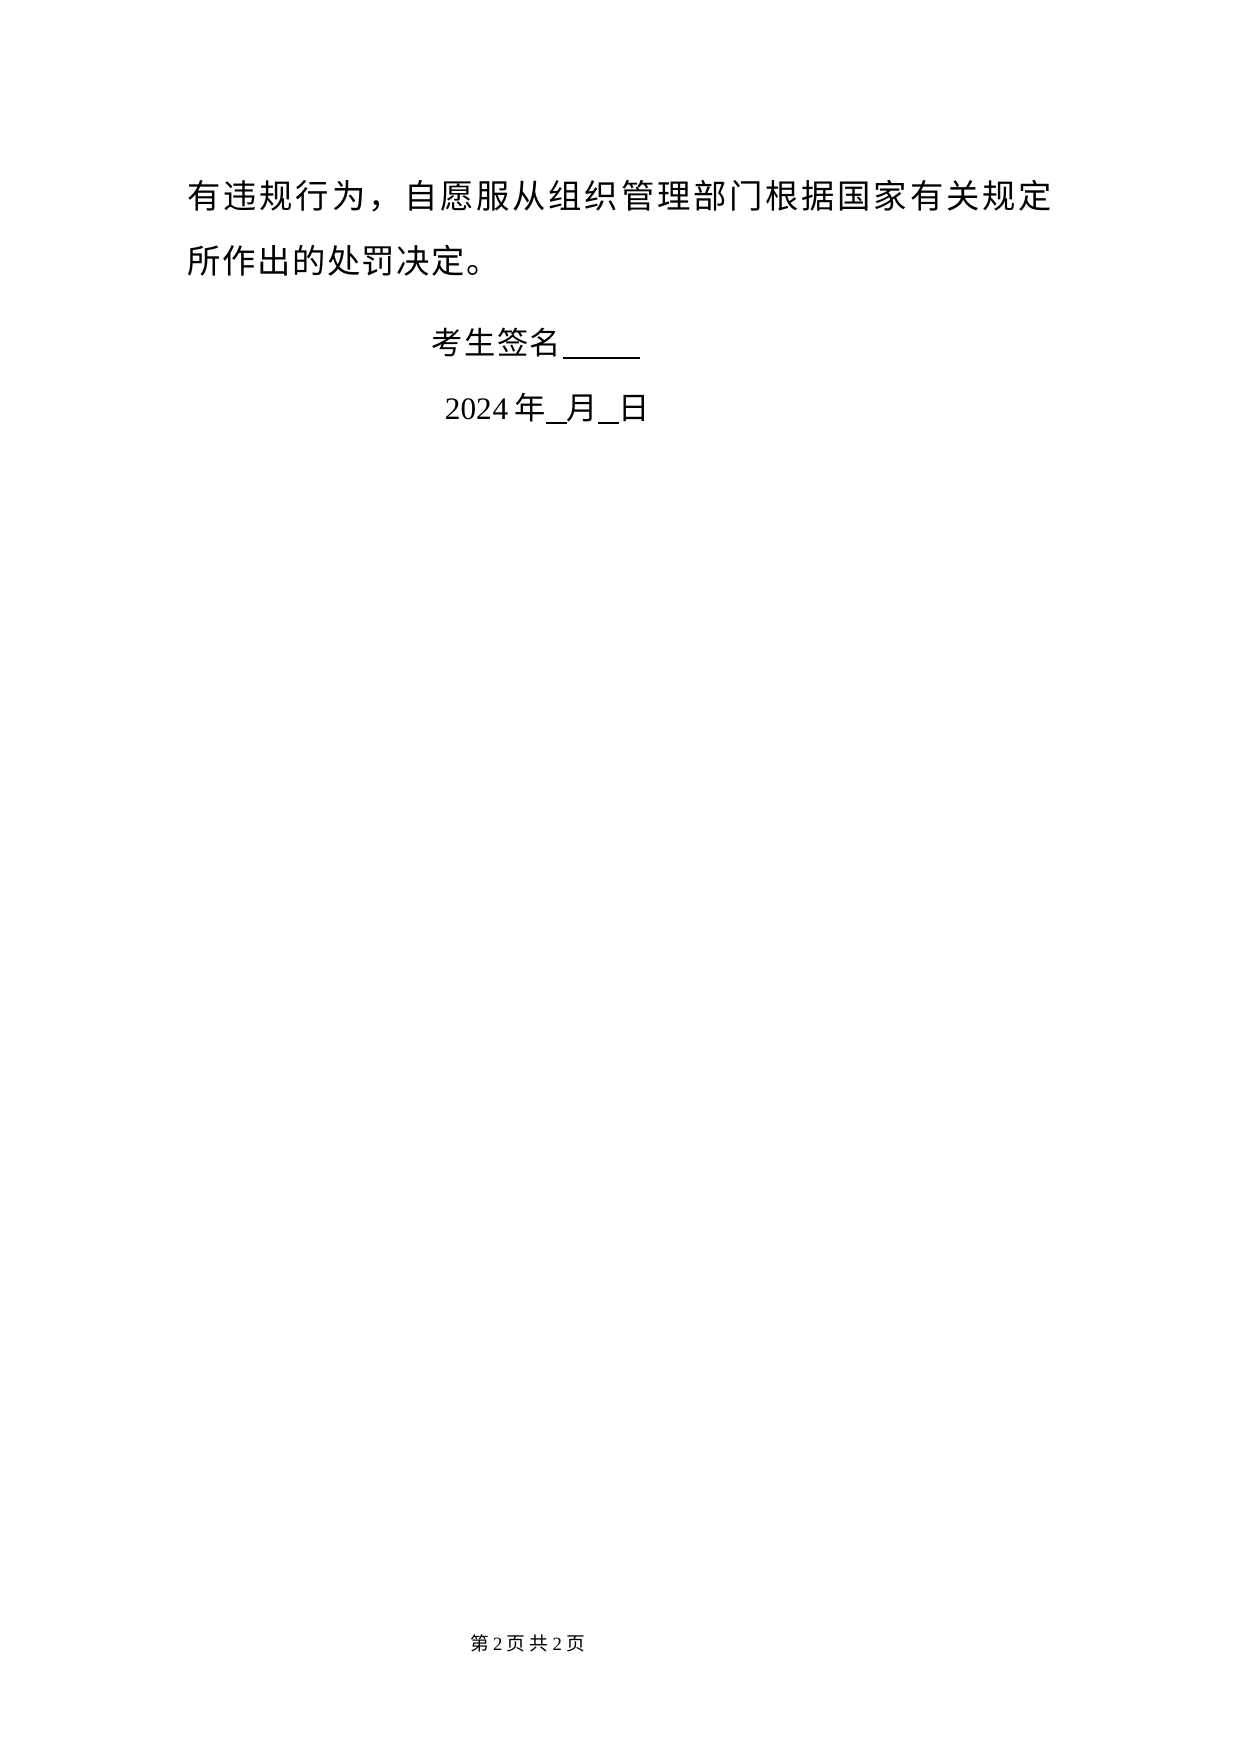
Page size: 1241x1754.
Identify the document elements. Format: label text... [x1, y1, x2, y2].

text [187, 162, 1053, 292]
text 考生签名 [187, 308, 1053, 373]
text 2024年 月 日 [187, 373, 1053, 438]
